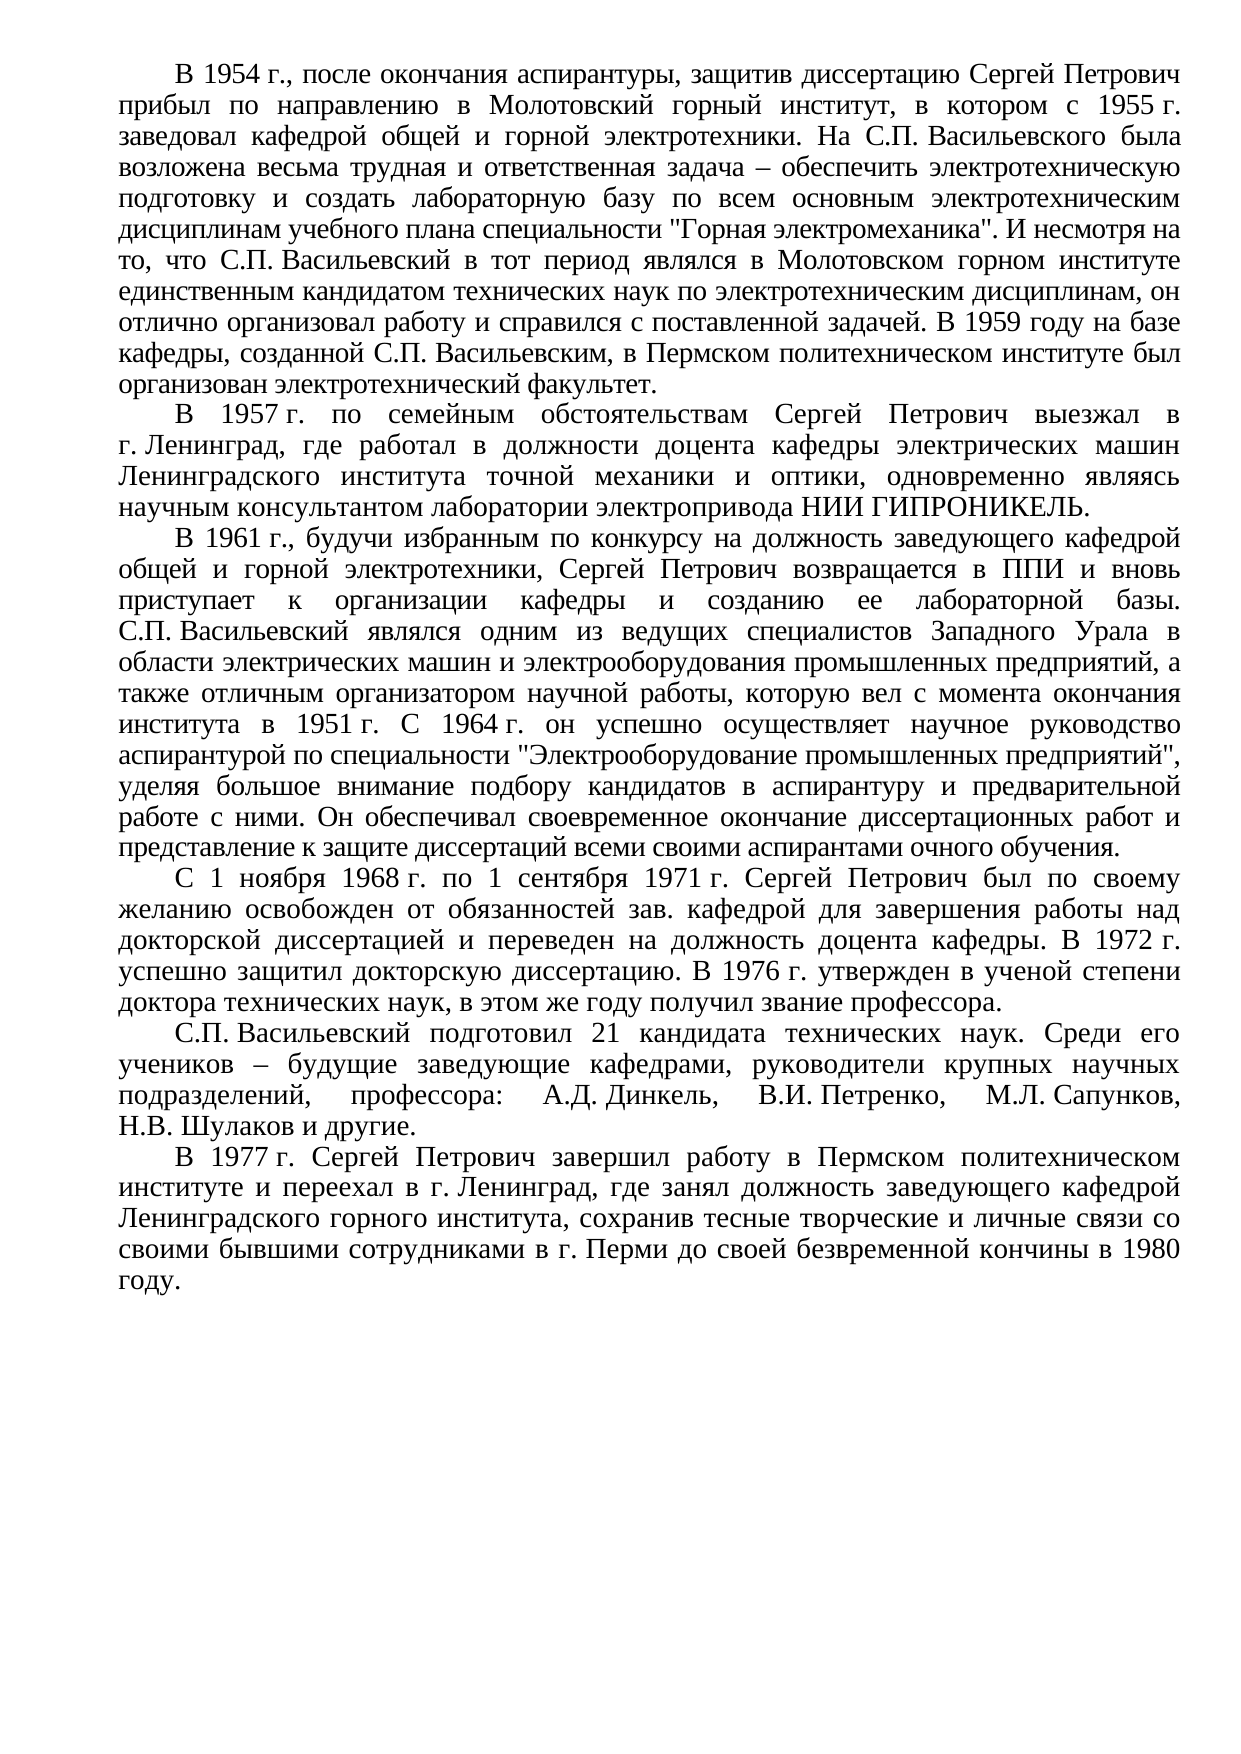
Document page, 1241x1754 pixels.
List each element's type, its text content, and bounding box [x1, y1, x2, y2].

text С.П. Васильевский подготовил 21 кандидата технических наук. Среди его учеников – будущие заведующие кафедрами, руководители крупных научных подразделений, профессора: А.Д. Динкель, В.И. Петренко, М.Л. Сапунков, Н.В. Шулаков и другие. [118, 1018, 1181, 1141]
text В . Сергей Петрович завершил работу в Пермском политехническом институте и переехал в г. Ленинград, где занял должность заведующего кафедрой Ленинградского горного института, сохранив тесные творческие и личные связи со своими бывшими сотрудниками в г. Перми до своей безвременной кончины в 1980 году. [118, 1141, 1181, 1296]
text В ., будучи избранным по конкурсу на должность заведующего кафедрой общей и горной электротехники, Сергей Петрович возвращается в ППИ и вновь приступает к организации кафедры и созданию ее лабораторной базы. С.П. Васильевский являлся одним из ведущих специалистов Западного Урала в области электрических машин и электрооборудования промышленных предприятий, а также отличным организатором научной работы, которую вел с момента окончания института в . С . он успешно осуществляет научное руководство аспирантурой по специальности "Электрооборудование промышленных предприятий", уделяя большое внимание подбору кандидатов в аспирантуру и предварительной работе с ними. Он обеспечивал своевременное окончание диссертационных работ и представление к защите диссертаций всеми своими аспирантами очного обучения. [118, 523, 1181, 863]
text В . по семейным обстоятельствам Сергей Петрович выезжал в г. Ленинград, где работал в должности доцента кафедры электрических машин Ленинградского института точной механики и оптики, одновременно являясь научным консультантом лаборатории электропривода НИИ ГИПРОНИКЕЛЬ. [118, 399, 1181, 523]
text В ., после окончания аспирантуры, защитив диссертацию Сергей Петрович прибыл по направлению в Молотовский горный институт, в котором с . заведовал кафедрой общей и горной электротехники. На С.П. Васильевского была возложена весьма трудная и ответственная задача – обеспечить электротехническую подготовку и создать лабораторную базу по всем основным электротехническим дисциплинам учебного плана специальности "Горная электромеханика". И несмотря на то, что С.П. Васильевский в тот период являлся в Молотовском горном институте единственным кандидатом технических наук по электротехническим дисциплинам, он отлично организовал работу и справился с поставленной задачей. В 1959 году на базе кафедры, созданной С.П. Васильевским, в Пермском политехническом институте был организован электротехнический факультет. [118, 59, 1181, 399]
text С 1 ноября . по 1 сентября . Сергей Петрович был по своему желанию освобожден от обязанностей зав. кафедрой для завершения работы над докторской диссертацией и переведен на должность доцента кафедры. В . успешно защитил докторскую диссертацию. В . утвержден в ученой степени доктора технических наук, в этом же году получил звание профессора. [118, 863, 1181, 1018]
